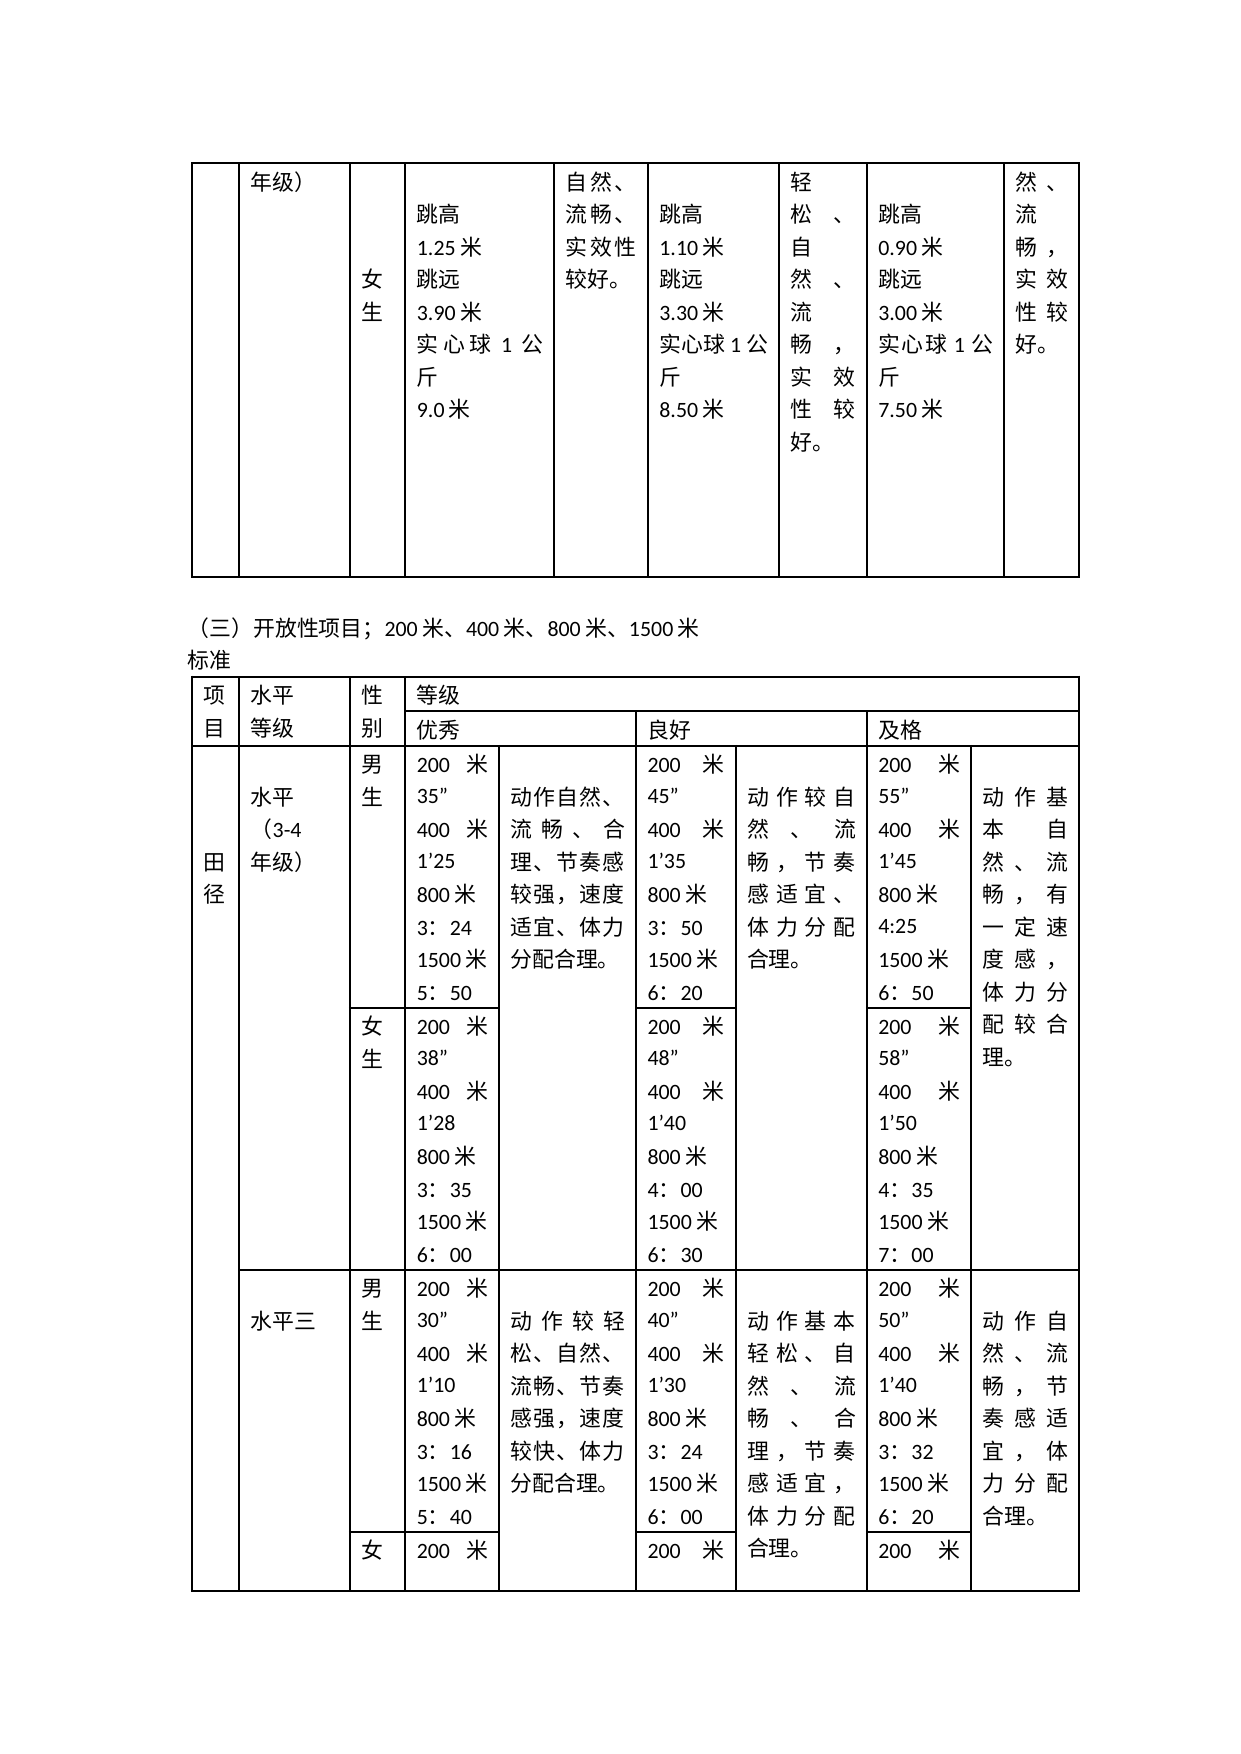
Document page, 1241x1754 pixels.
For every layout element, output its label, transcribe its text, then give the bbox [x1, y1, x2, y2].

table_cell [868, 1533, 970, 1590]
table_header 性别 [351, 678, 404, 745]
table_cell 200米45” 400米1’35 800米 3：50 1500米 6：20 [637, 747, 735, 1007]
table_cell 200米38” 400米1’28 800米 3：35 1500米 6：00 [406, 1009, 498, 1269]
table_header 项目 [193, 678, 238, 745]
table_cell 跳高 0.90米 跳远 3.00米 实心球1公斤 7.50米 [868, 164, 1003, 576]
table_cell 跳高 1.10米 跳远 3.30米 实心球1公斤 8.50米 [649, 164, 778, 576]
table_cell 男生 [351, 747, 404, 1007]
table_cell 动作基本轻松、自然、流畅、合理，节奏感适宜，体力分配合理。 [737, 1271, 866, 1590]
table_cell 200米50” 400米1’40 800米 3：32 1500米 6：20 [868, 1271, 970, 1531]
table_cell 200米48” 400米1’40 800米 4：00 1500米 6：30 [637, 1009, 735, 1269]
table_cell 水平 （3-4 年级） [240, 747, 349, 1269]
table_cell 及格 [868, 712, 1078, 745]
table_cell 优秀 [406, 712, 635, 745]
table_cell 女生 [351, 1533, 404, 1590]
table_cell 男生 [351, 1271, 404, 1531]
table_cell 水平 （5-6 年级） [240, 164, 349, 576]
table_header 水平 等级 [240, 678, 349, 745]
table_cell 水平三 [240, 1271, 349, 1590]
text 标准 [187, 643, 1053, 676]
table_cell 200米30” 400米1’10 800米 3：16 1500米 5：40 [406, 1271, 498, 1531]
table_cell 良好 [637, 712, 866, 745]
table_cell 动作较自然、流畅，节奏感适宜、体力分配合理。 [737, 747, 866, 1269]
table_cell 动作自然、流畅、合理、节奏感较强，速度适宜、体力分配合理。 [500, 747, 635, 1269]
table_cell 动作较轻松、自然、流畅、节奏感强，速度较快、体力分配合理。 [500, 1271, 635, 1590]
table_cell 跳高 1.25米 跳远 3.90米 实心球1公斤 9.0米 [406, 164, 553, 576]
table_cell 200米55” 400米1’45 800米 4:25 1500米 6：50 [868, 747, 970, 1007]
text （三）开放性项目；200米、400米、800米、1500米 [187, 611, 1053, 643]
table_cell 动作较轻松、自然、流畅、实效性较好。 [555, 164, 647, 576]
table_cell 200米35” 400米1’25 800米 3：24 1500米 5：50 [406, 747, 498, 1007]
table_cell 动作自然、流畅，节奏感适宜，体力分配合理。 [972, 1271, 1078, 1590]
table_header 等级 [406, 678, 1078, 710]
table_cell 动作自然、流畅，实效性较好。 [1005, 164, 1078, 576]
table_cell 田径 [193, 747, 238, 1590]
table_cell 200米40” 400米1’30 800米 3：24 1500米 6：00 [637, 1271, 735, 1531]
table_cell 动作基本轻松、自然、流畅，实效性较好。 [780, 164, 866, 576]
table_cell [406, 1533, 498, 1590]
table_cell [637, 1533, 735, 1590]
table_cell 200米58” 400米1’50 800米 4：35 1500米 7：00 [868, 1009, 970, 1269]
table_cell 女生 [351, 1009, 404, 1269]
table_cell 动作基本自然、流畅，有一定速度感，体力分配较合理。 [972, 747, 1078, 1269]
table_cell 女生 [351, 164, 404, 576]
